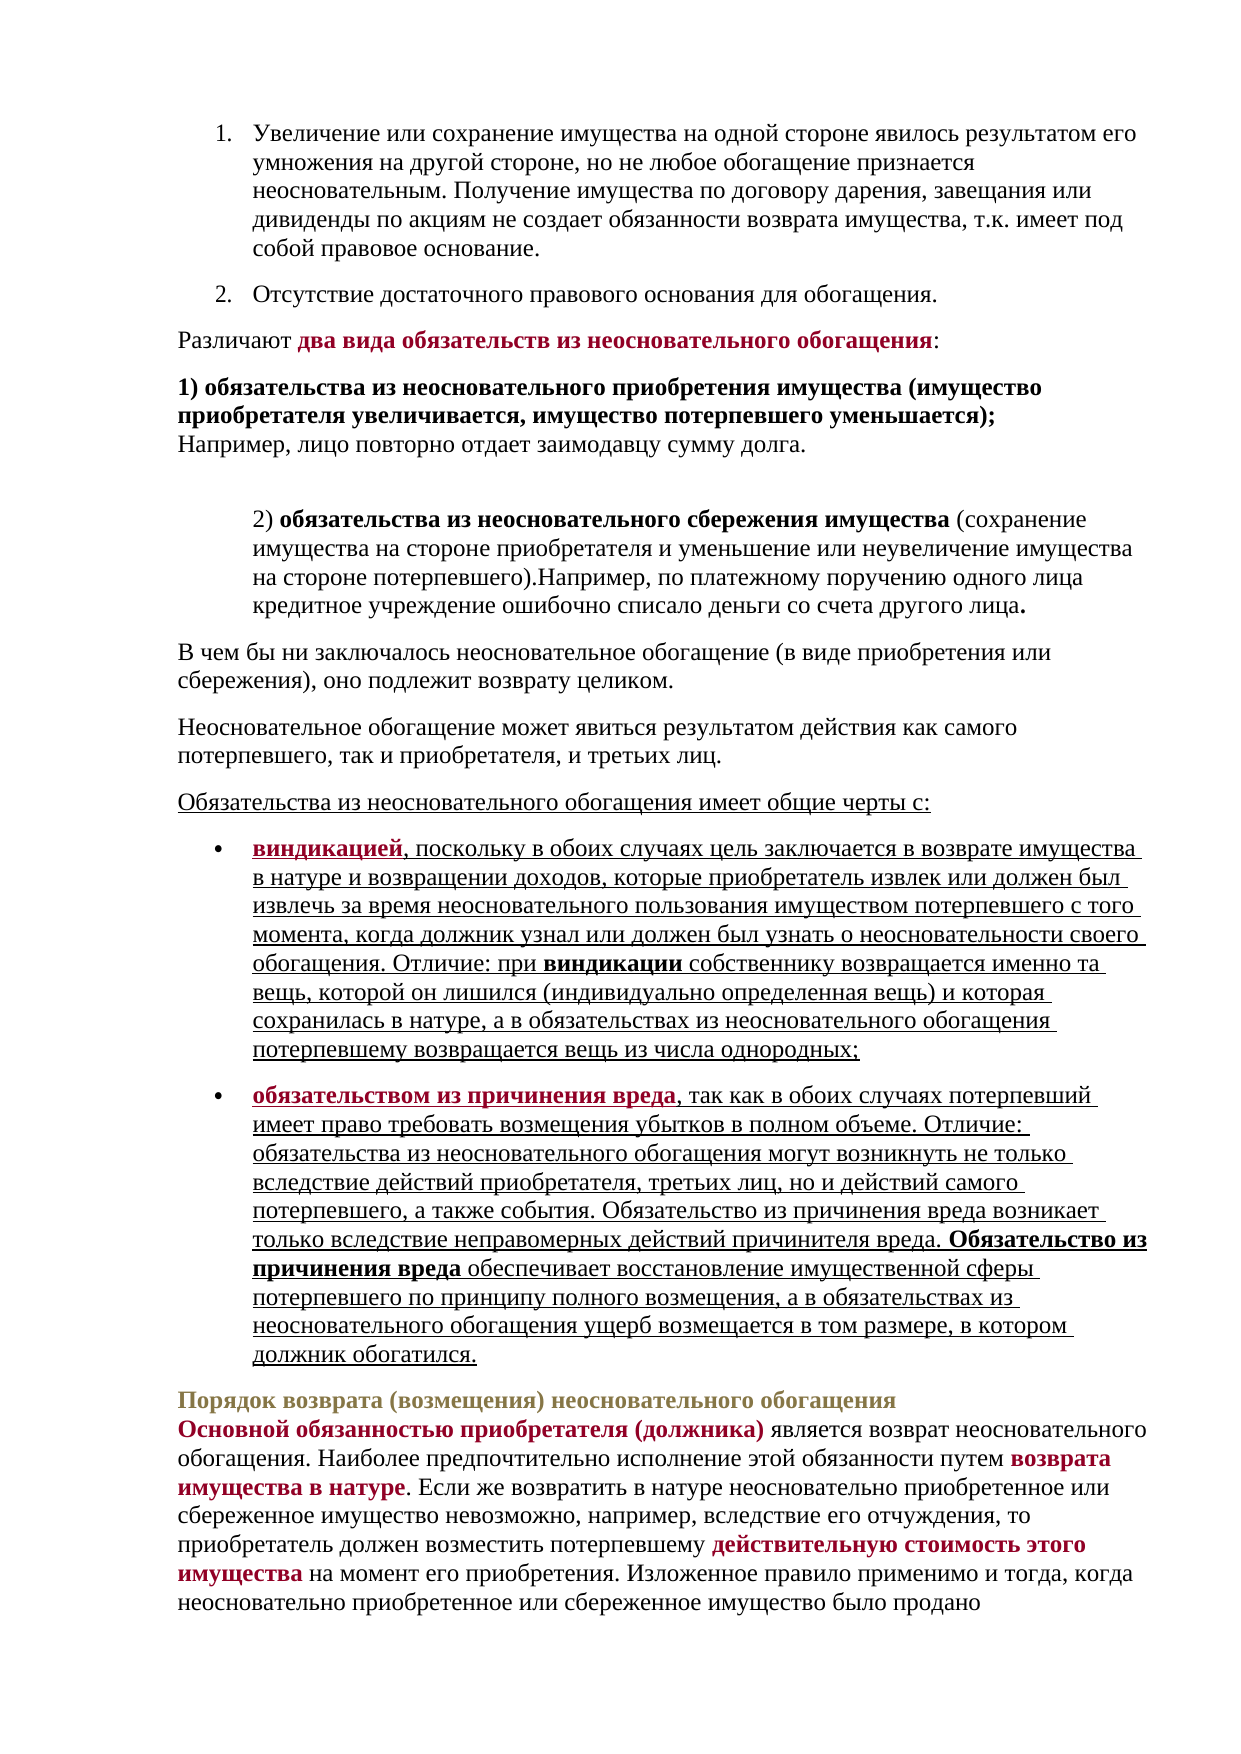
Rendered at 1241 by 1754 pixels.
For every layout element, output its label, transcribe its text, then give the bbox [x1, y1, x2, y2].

list Отсутствие достаточного правового основания для обогащения. [215, 279, 1152, 308]
list Увеличение или сохранение имущества на одной стороне явилось результатом его умножения на другой стороне, но не любое обогащение признается неосновательным. Получение имущества по договору дарения, завещания или дивиденды по акциям не создает обязанности возврата имущества, т.к. имеет под собой правовое основание. [215, 118, 1152, 262]
list виндикацией, поскольку в обоих случаях цель заключается в возврате имущества в натуре и возвращении доходов, которые приобретатель извлек или должен был извлечь за время неосновательного пользования имуществом потерпевшего с того момента, когда должник узнал или должен был узнать о неосновательности своего обогащения. Отличие: при виндикации собственнику возвращается именно та вещь, которой он лишился (индивидуально определенная вещь) и которая сохранилась в натуре, а в обязательствах из неосновательного обогащения потерпевшему возвращается вещь из числа однородных; [215, 833, 1152, 1063]
text Неосновательное обогащение может явиться результатом действия как самого потерпевшего, так и приобретателя, и третьих лиц. [177, 712, 1152, 769]
list обязательством из причинения вреда, так как в обоих случаях потерпевший имеет право требовать возмещения убытков в полном объеме. Отличие: обязательства из неосновательного обогащения могут возникнуть не только вследствие действий приобретателя, третьих лиц, но и действий самого потерпевшего, а также события. Обязательство из причинения вреда возникает только вследствие неправомерных действий причинителя вреда. Обязательство из причинения вреда обеспечивает восстановление имущественной сферы потерпевшего по принципу полного возмещения, а в обязательствах из неосновательного обогащения ущерб возмещается в том размере, в котором должник обогатился. [215, 1081, 1152, 1368]
subtitle 1) обязательства из неосновательного приобретения имущества (имущество приобретателя увеличивается, имущество потерпевшего уменьшается); [177, 372, 1152, 429]
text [177, 1414, 1152, 1616]
text Порядок возврата (возмещения) неосновательного обогащения [177, 1386, 1152, 1414]
text 2) обязательства из неосновательного сбережения имущества (сохранение имущества на стороне приобретателя и уменьшение или неувеличение имущества на стороне потерпевшего).Например, по платежному поручению одного лица кредитное учреждение ошибочно списало деньги со счета другого лица. [252, 504, 1152, 619]
text Обязательства из неосновательного обогащения имеет общие черты с: [177, 787, 1152, 816]
text Различают два вида обязательств из неосновательного обогащения: [177, 326, 1152, 354]
text В чем бы ни заключалось неосновательное обогащение (в виде приобретения или сбережения), оно подлежит возврату целиком. [177, 637, 1152, 694]
subtitle Например, лицо повторно отдает заимодавцу сумму долга. [177, 429, 1152, 458]
